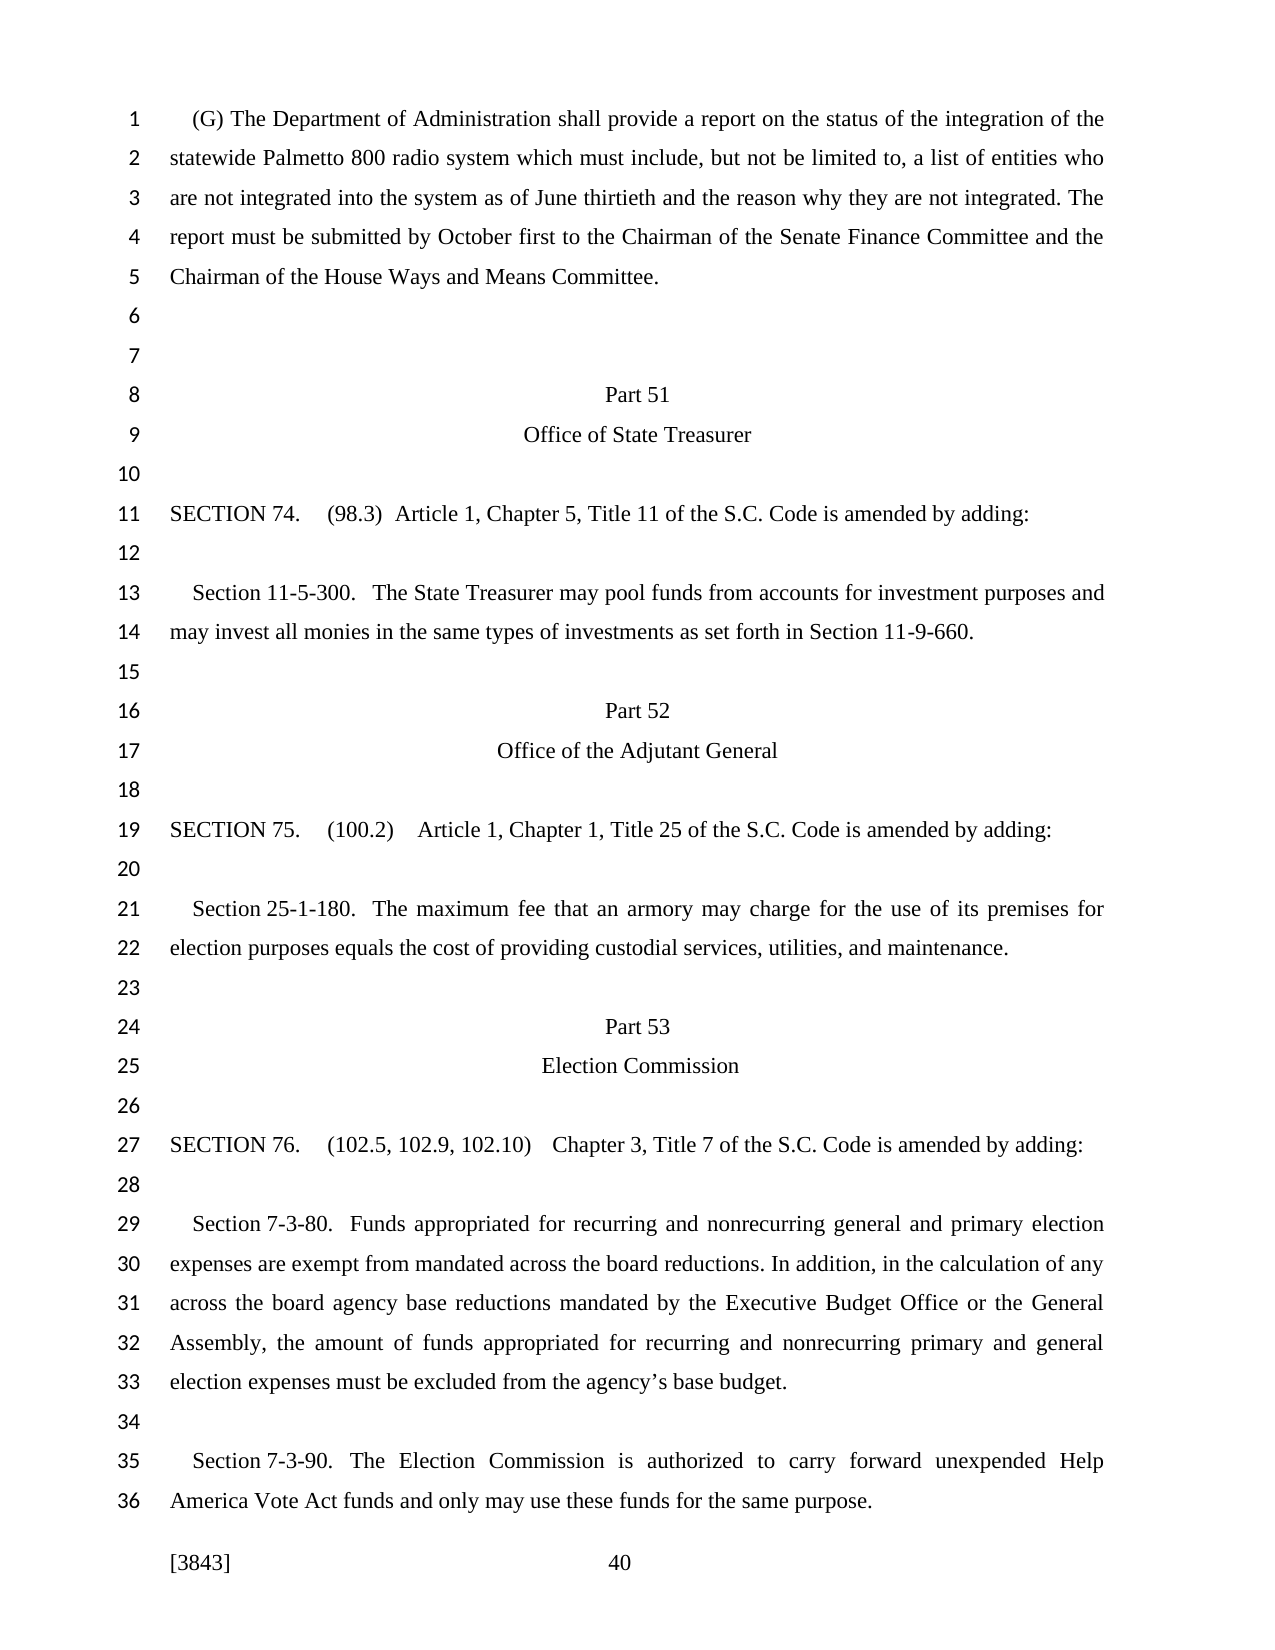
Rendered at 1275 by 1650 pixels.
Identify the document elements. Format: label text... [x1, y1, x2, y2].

text Section 7‑3‑80. Funds appropriated for recurring and nonrecurring general and primary election expenses are exempt from mandated across the board reductions. In addition, in the calculation of any across the board agency base reductions mandated by the Executive Budget Office or the General Assembly, the amount of funds appropriated for recurring and nonrecurring primary and general election expenses must be excluded from the agency’s base budget. [169, 1210, 1106, 1395]
text Office of State Treasurer [169, 421, 1106, 447]
text Part 51 [169, 381, 1106, 408]
text Part 53 [169, 1013, 1106, 1039]
text Section 11‑5‑300. The State Treasurer may pool funds from accounts for investment purposes and may invest all monies in the same types of investments as set forth in Section 11‑9‑660. [169, 579, 1106, 644]
text Election Commission [169, 1052, 1106, 1079]
text Section 7‑3‑90. The Election Commission is authorized to carry forward unexpended Help America Vote Act funds and only may use these funds for the same purpose. [169, 1447, 1106, 1513]
text SECTION 75. (100.2) Article 1, Chapter 1, Title 25 of the S.C. Code is amended by adding: [169, 816, 1106, 842]
text (G) The Department of Administration shall provide a report on the status of the integration of the statewide Palmetto 800 radio system which must include, but not be limited to, a list of entities who are not integrated into the system as of June thirtieth and the reason why they are not integrated. The report must be submitted by October first to the Chairman of the Senate Finance Committee and the Chairman of the House Ways and Means Committee. [169, 105, 1106, 289]
text Part 52 [169, 697, 1106, 723]
text Office of the Adjutant General [169, 737, 1106, 763]
text Section 25‑1‑180. The maximum fee that an armory may charge for the use of its premises for election purposes equals the cost of providing custodial services, utilities, and maintenance. [169, 894, 1106, 960]
text SECTION 76. (102.5, 102.9, 102.10) Chapter 3, Title 7 of the S.C. Code is amended by adding: [169, 1131, 1106, 1158]
text SECTION 74. (98.3) Article 1, Chapter 5, Title 11 of the S.C. Code is amended by adding: [169, 500, 1106, 526]
